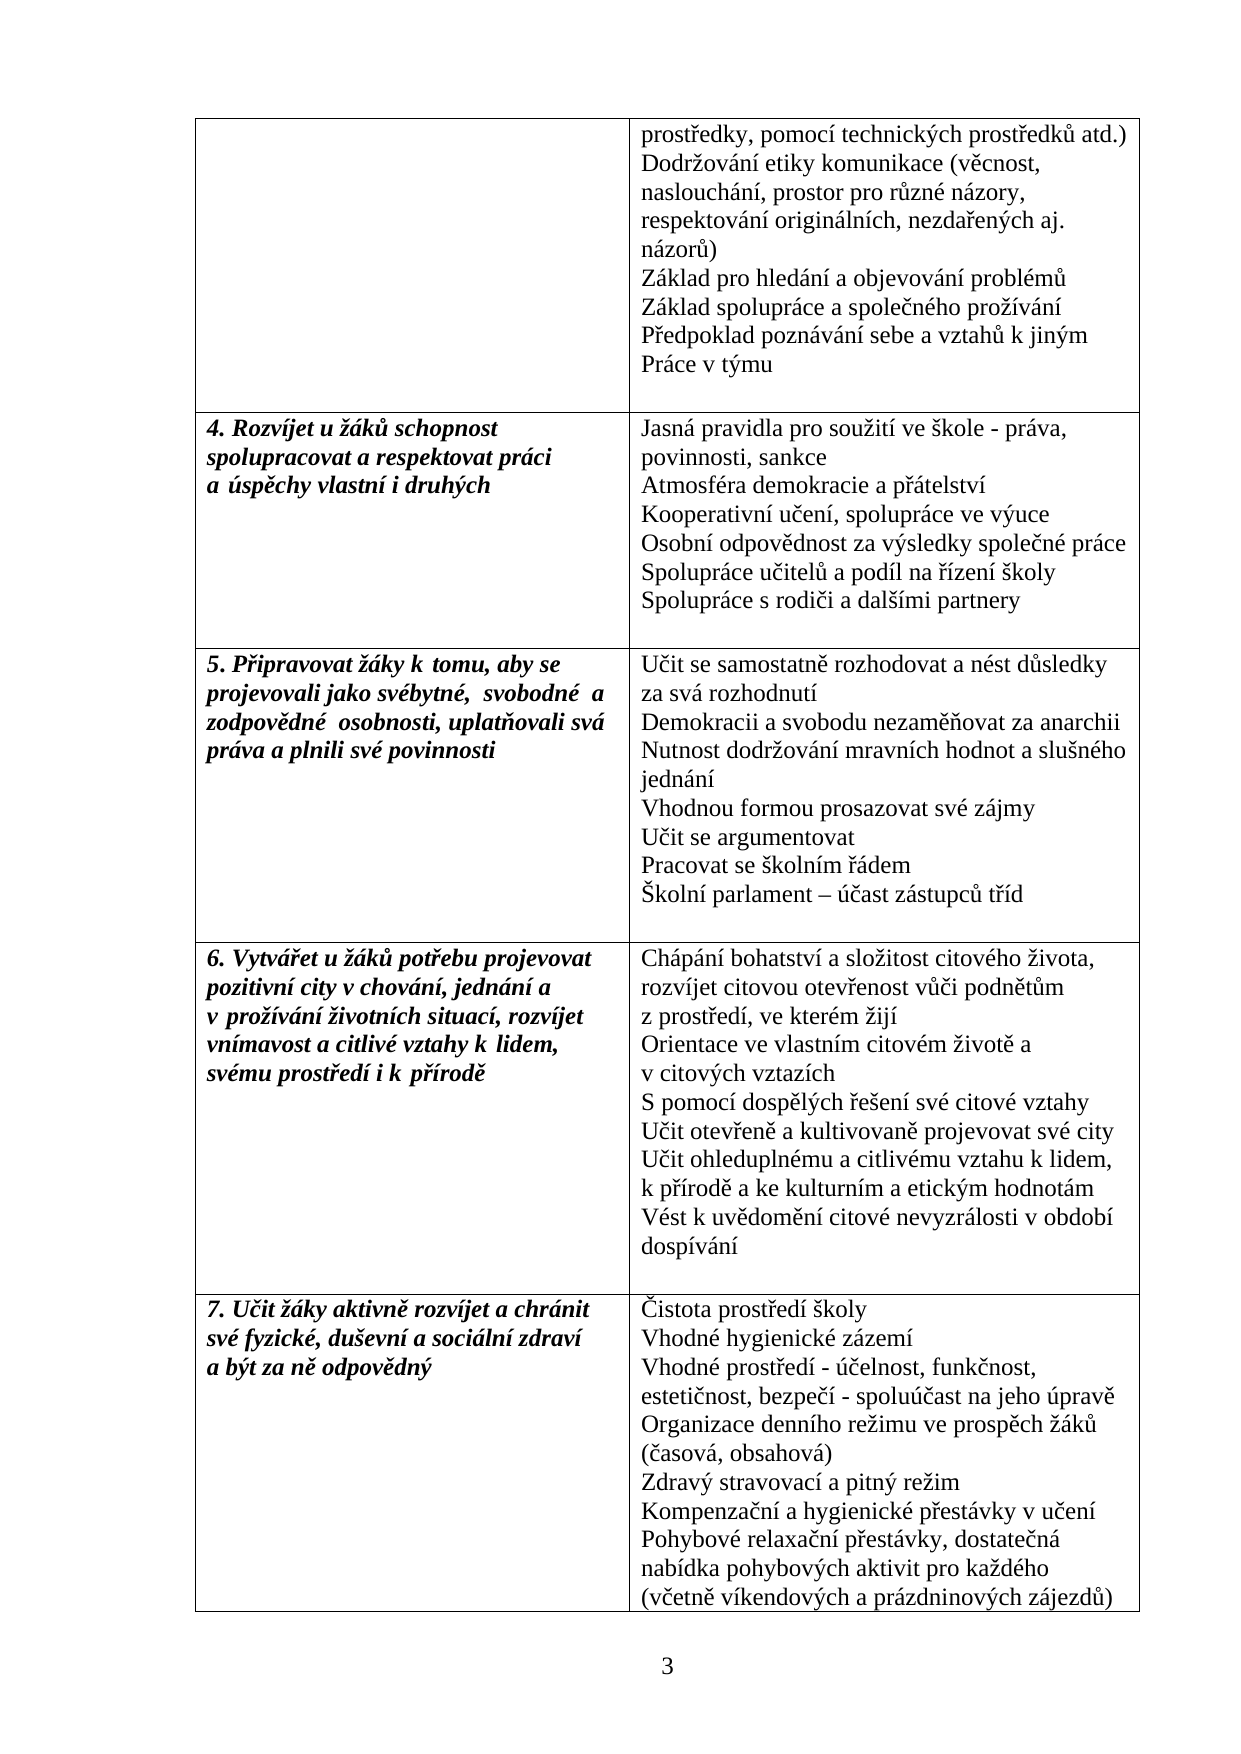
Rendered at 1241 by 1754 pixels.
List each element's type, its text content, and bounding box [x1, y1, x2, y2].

table_cell 4. Rozvíjet u žáků schopnost spolupracovat a respektovat práci a úspěchy vlastní i druhých [196, 413, 629, 648]
table_cell Jasná pravidla pro soužití ve škole - práva, povinnosti, sankce Atmosféra demokracie a přátelství Kooperativní učení, spolupráce ve výuce Osobní odpovědnost za výsledky společné práce Spolupráce učitelů a podíl na řízení školy Spolupráce s rodiči a dalšími partnery [630, 413, 1139, 648]
table_cell Učit se samostatně rozhodovat a nést důsledky za svá rozhodnutí Demokracii a svobodu nezaměňovat za anarchii Nutnost dodržování mravních hodnot a slušného jednání Vhodnou formou prosazovat své zájmy Učit se argumentovat Pracovat se školním řádem Školní parlament – účast zástupců tříd [630, 649, 1139, 942]
table_cell 6. Vytvářet u žáků potřebu projevovat pozitivní city v chování, jednání a v prožívání životních situací, rozvíjet vnímavost a citlivé vztahy k lidem, svému prostředí i k přírodě [196, 943, 629, 1293]
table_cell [630, 1295, 1139, 1611]
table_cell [630, 119, 1139, 412]
table_cell 5. Připravovat žáky k tomu, aby se projevovali jako svébytné, svobodné a zodpovědné osobnosti, uplatňovali svá práva a plnili své povinnosti [196, 649, 629, 942]
table_cell Chápání bohatství a složitost citového života, rozvíjet citovou otevřenost vůči podnětům z prostředí, ve kterém žijí Orientace ve vlastním citovém životě a v citových vztazích S pomocí dospělých řešení své citové vztahy Učit otevřeně a kultivovaně projevovat své city Učit ohleduplnému a citlivému vztahu k lidem, k přírodě a ke kulturním a etickým hodnotám Vést k uvědomění citové nevyzrálosti v období dospívání [630, 943, 1139, 1293]
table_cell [196, 1295, 629, 1611]
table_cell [196, 119, 629, 412]
